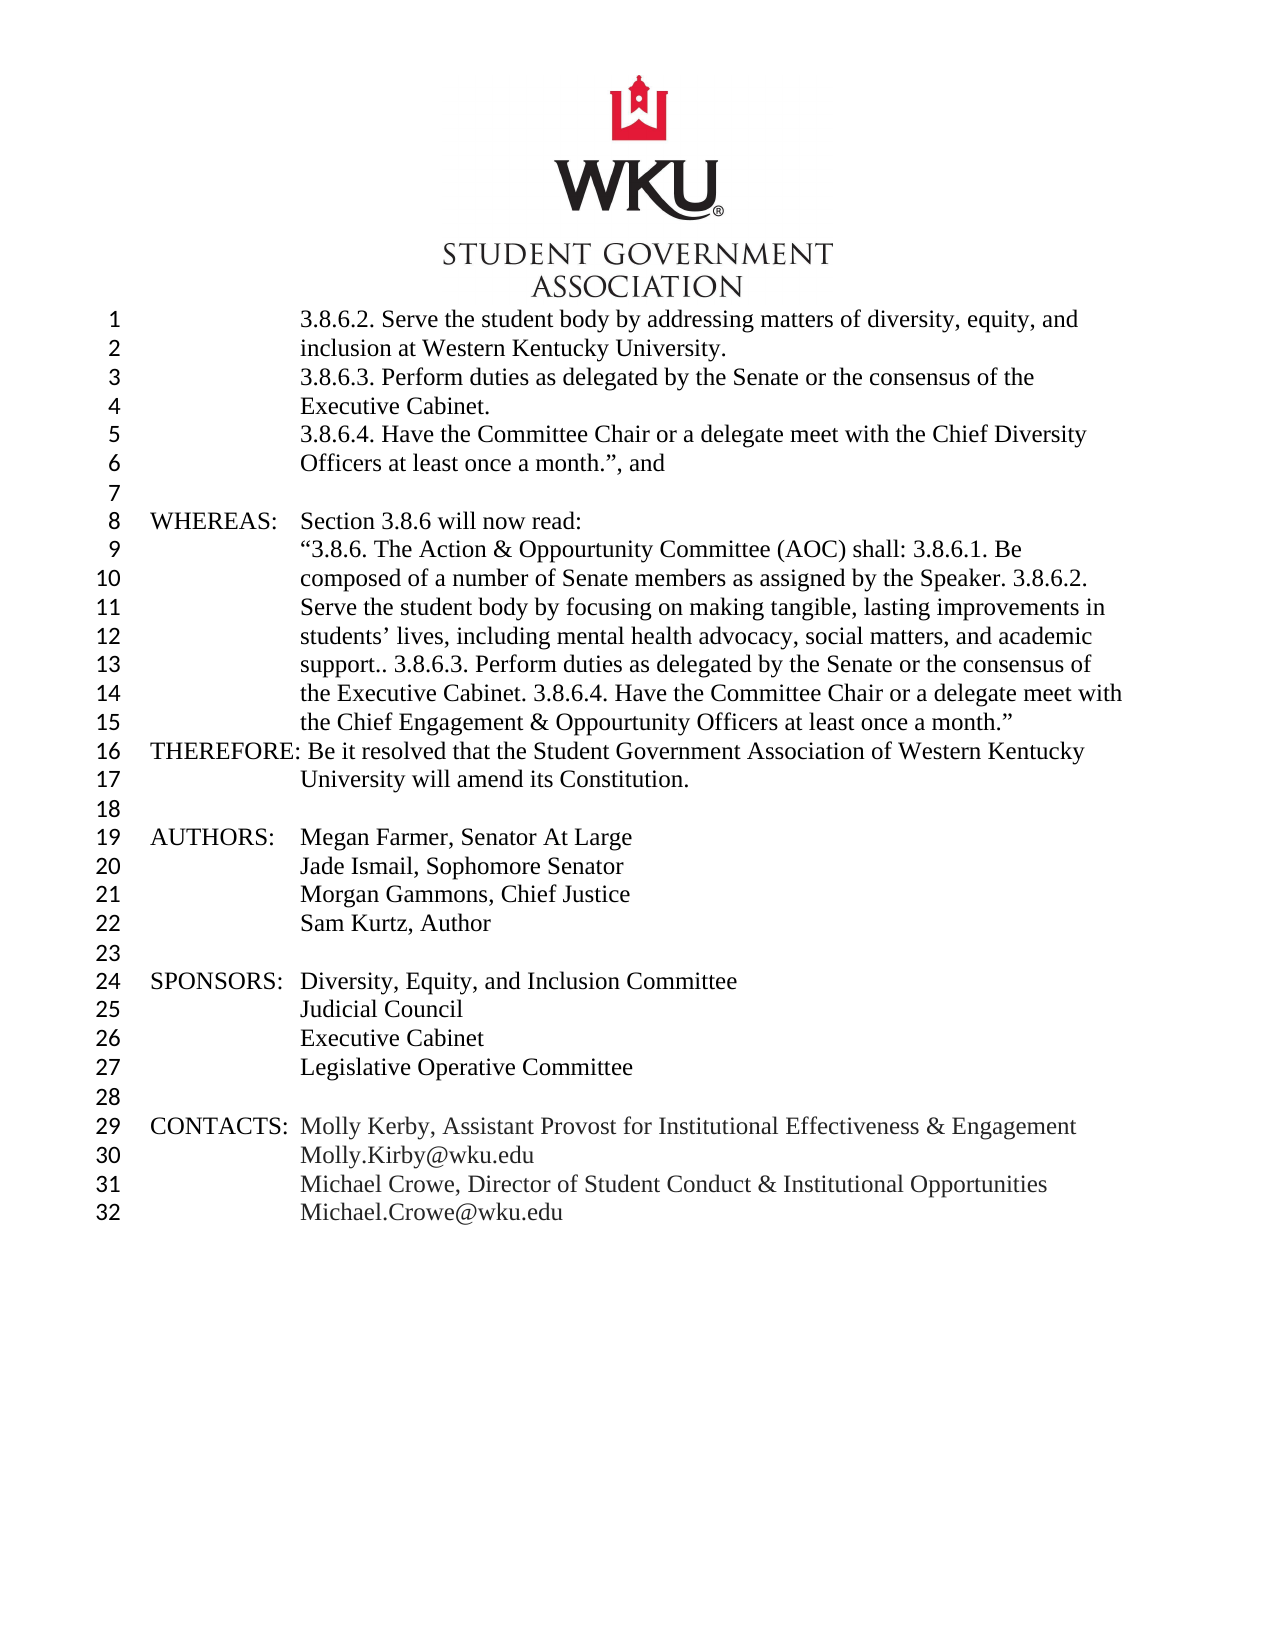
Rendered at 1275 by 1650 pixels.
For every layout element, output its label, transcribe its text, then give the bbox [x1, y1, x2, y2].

text SPONSORS: Diversity, Equity, and Inclusion Committee [150, 966, 1125, 994]
text AUTHORS: Megan Farmer, Senator At Large [150, 822, 1125, 851]
text University will amend its Constitution. [225, 764, 1125, 793]
text Executive Cabinet [150, 1023, 1125, 1052]
text CONTACTS: Molly Kerby, Assistant Provost for Institutional Effectiveness & Engagement [150, 1111, 1125, 1140]
text 3.8.6.4. Have the Committee Chair or a delegate meet with the Chief Diversity Officers at least once a month.”, and [300, 419, 1125, 477]
text WHEREAS: Section 3.8.6 will now read: [150, 506, 1125, 534]
text Legislative Operative Committee [150, 1052, 1125, 1081]
text Michael Crowe, Director of Student Conduct & Institutional Opportunities [225, 1169, 1125, 1197]
text THEREFORE: Be it resolved that the Student Government Association of Western Kentucky [150, 736, 1125, 764]
text Sam Kurtz, Author [150, 908, 1125, 937]
text Judicial Council [150, 994, 1125, 1023]
text 3.8.6.2. Serve the student body by addressing matters of diversity, equity, and inclusion at Western Kentucky University. [300, 304, 1125, 362]
text “3.8.6. The Action & Oppourtunity Committee (AOC) shall: 3.8.6.1. Be composed of a number of Senate members as assigned by the Speaker. 3.8.6.2. Serve the student body by focusing on making tangible, lasting improvements in students’ lives, including mental health advocacy, social matters, and academic support.. 3.8.6.3. Perform duties as delegated by the Senate or the consensus of the Executive Cabinet. 3.8.6.4. Have the Committee Chair or a delegate meet with the Chief Engagement & Oppourtunity Officers at least once a month.” [300, 534, 1125, 736]
text Jade Ismail, Sophomore Senator [150, 851, 1125, 879]
text Michael.Crowe@wku.edu [225, 1197, 1125, 1226]
text 3.8.6.3. Perform duties as delegated by the Senate or the consensus of the Executive Cabinet. [300, 362, 1125, 419]
picture [441, 75, 834, 305]
text Molly.Kirby@wku.edu [225, 1140, 1125, 1169]
text Morgan Gammons, Chief Justice [150, 879, 1125, 908]
